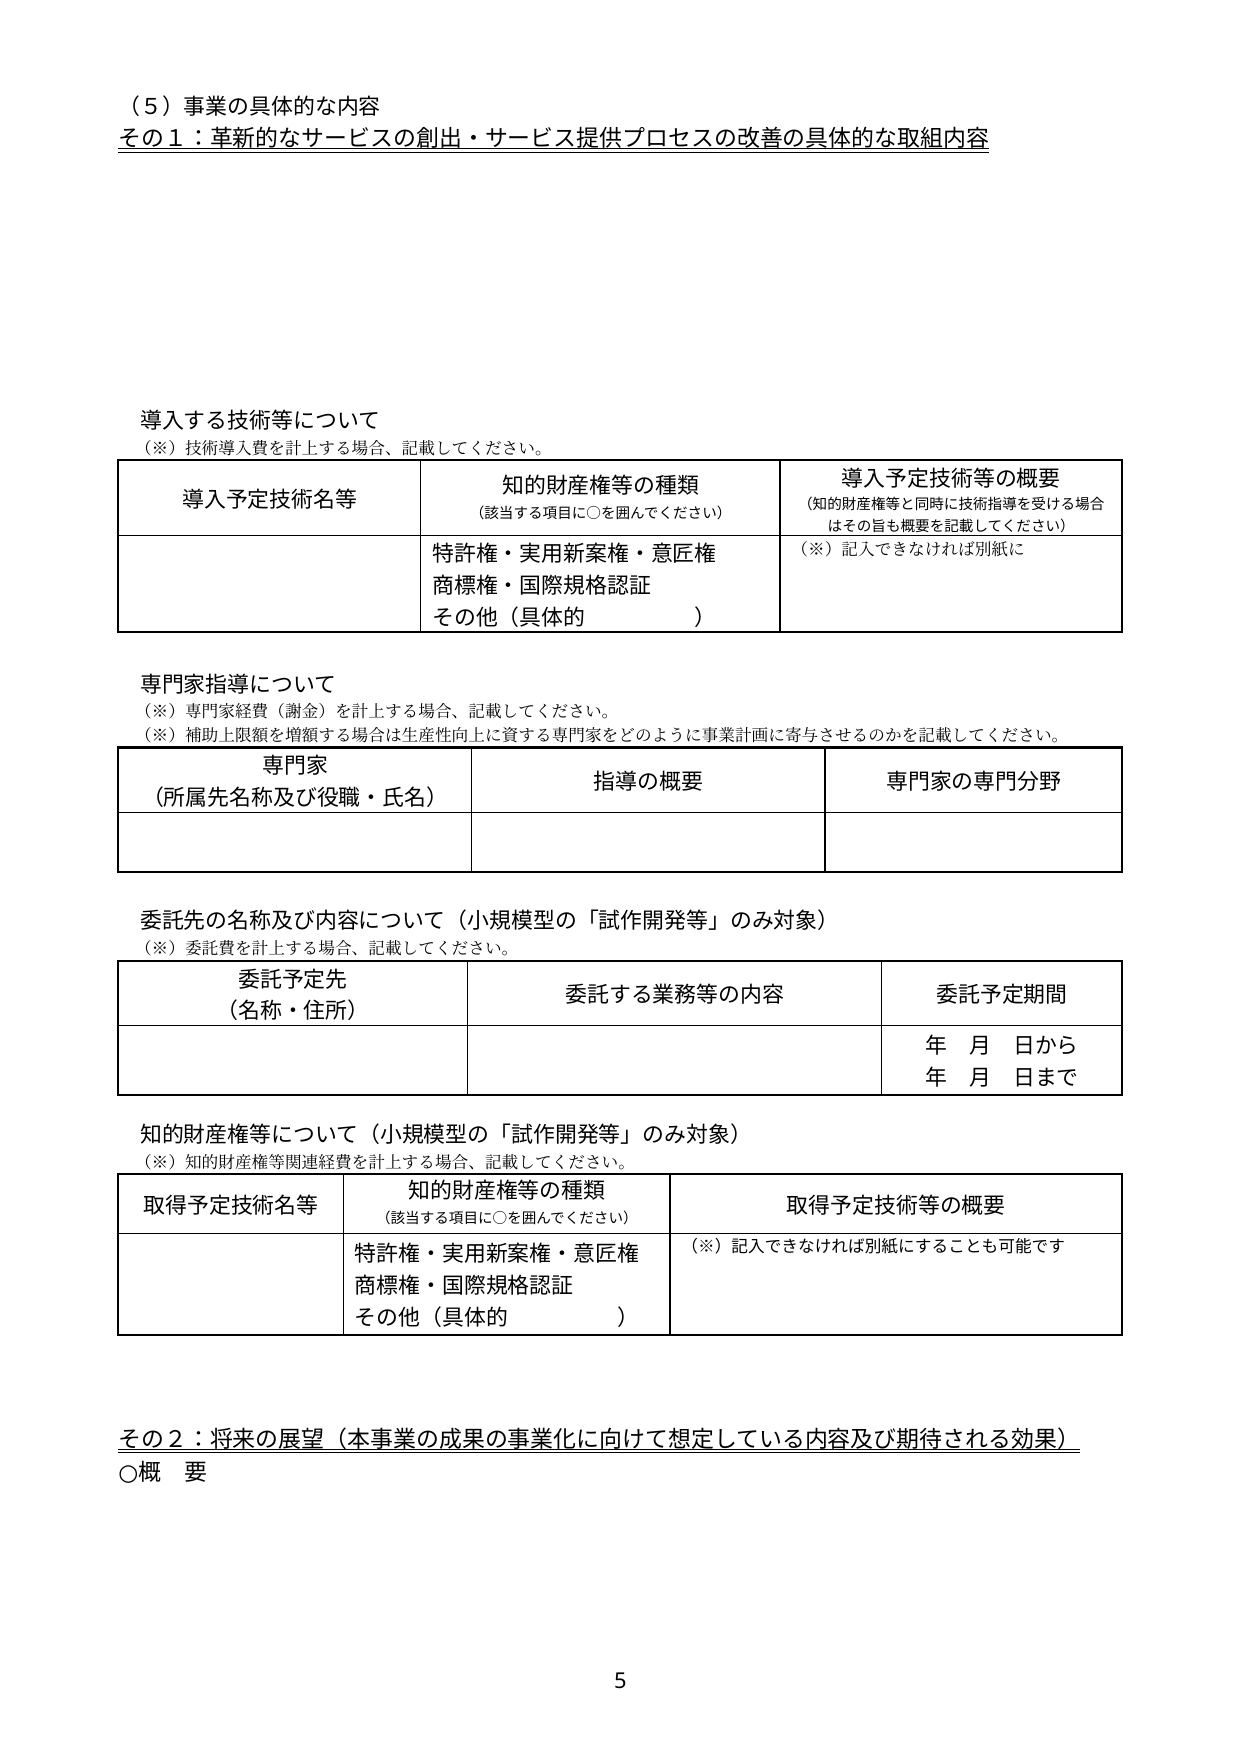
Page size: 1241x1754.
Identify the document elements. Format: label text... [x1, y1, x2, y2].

table_cell [119, 1026, 467, 1094]
text 導入する技術等について [118, 403, 1122, 435]
table_header 取得予定技術等の概要 [671, 1175, 1121, 1232]
table_header 指導の概要 [472, 749, 824, 812]
table_header 委託予定期間 [882, 962, 1121, 1025]
text （※）補助上限額を増額する場合は生産性向上に資する専門家をどのように事業計画に寄与させるのかを記載してください。 [118, 722, 1122, 746]
table_cell 特許権・実用新案権・意匠権 商標権・国際規格認証 その他（具体的 ） [344, 1234, 669, 1334]
table_cell [119, 1234, 343, 1334]
table_header 専門家 （所属先名称及び役職・氏名） [119, 749, 471, 812]
table_cell [468, 1026, 881, 1094]
table_cell [119, 813, 471, 871]
table_cell （※）記入できなければ別紙にすることも可能です [671, 1234, 1121, 1334]
table_header 導入予定技術名等 [119, 461, 420, 535]
table_cell [119, 536, 420, 631]
table_cell [826, 813, 1121, 871]
text （※）委託費を計上する場合、記載してください。 [118, 934, 1122, 959]
text その１：革新的なサービスの創出・サービス提供プロセスの改善の具体的な取組内容 [118, 120, 1122, 153]
text 専門家指導について [118, 667, 1122, 698]
text ○概 要 [118, 1454, 1122, 1487]
text （※）専門家経費（謝金）を計上する場合、記載してください。 [118, 698, 1122, 722]
table_header 取得予定技術名等 [119, 1175, 343, 1232]
text （※）知的財産権等関連経費を計上する場合、記載してください。 [118, 1148, 1122, 1173]
text （※）技術導入費を計上する場合、記載してください。 [118, 435, 1122, 459]
text （５）事業の具体的な内容 [118, 89, 1122, 120]
table_header 委託する業務等の内容 [468, 962, 881, 1025]
table_cell 特許権・実用新案権・意匠権 商標権・国際規格認証 その他（具体的 ） [421, 536, 779, 631]
table_cell （※）記入できなければ別紙に [781, 536, 1121, 631]
table_header 専門家の専門分野 [826, 749, 1121, 812]
text 知的財産権等について（小規模型の「試作開発等」のみ対象） [118, 1117, 1122, 1148]
table_cell [472, 813, 824, 871]
text その２：将来の展望（本事業の成果の事業化に向けて想定している内容及び期待される効果） [118, 1421, 1122, 1454]
table_header 知的財産権等の種類 （該当する項目に○を囲んでください） [421, 461, 779, 535]
table_header 知的財産権等の種類 （該当する項目に○を囲んでください） [344, 1175, 669, 1232]
table_cell 年 月 日から 年 月 日まで [882, 1026, 1121, 1094]
text 委託先の名称及び内容について（小規模型の「試作開発等」のみ対象） [118, 903, 1122, 934]
table_header 委託予定先 （名称・住所） [119, 962, 467, 1025]
table_header 導入予定技術等の概要 （知的財産権等と同時に技術指導を受ける場合はその旨も概要を記載してください） [781, 461, 1121, 535]
